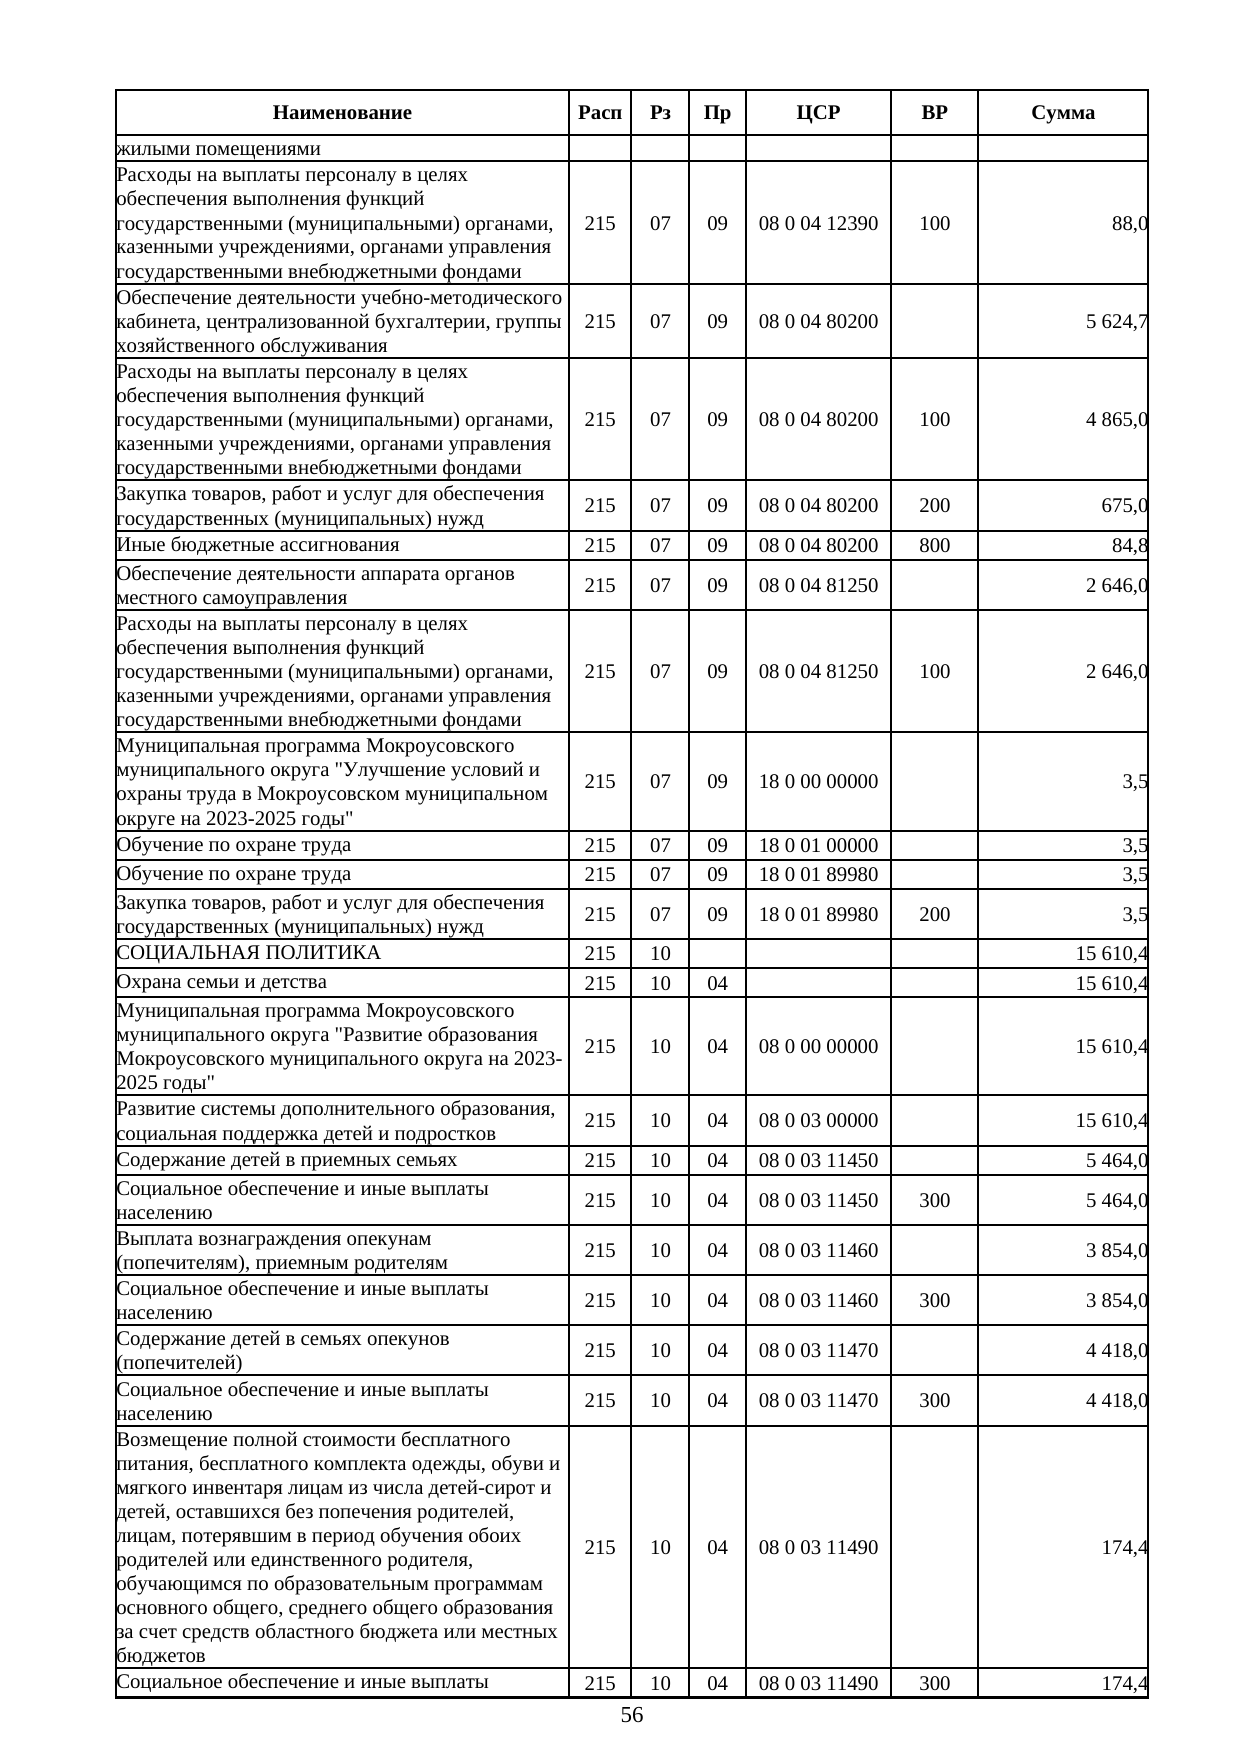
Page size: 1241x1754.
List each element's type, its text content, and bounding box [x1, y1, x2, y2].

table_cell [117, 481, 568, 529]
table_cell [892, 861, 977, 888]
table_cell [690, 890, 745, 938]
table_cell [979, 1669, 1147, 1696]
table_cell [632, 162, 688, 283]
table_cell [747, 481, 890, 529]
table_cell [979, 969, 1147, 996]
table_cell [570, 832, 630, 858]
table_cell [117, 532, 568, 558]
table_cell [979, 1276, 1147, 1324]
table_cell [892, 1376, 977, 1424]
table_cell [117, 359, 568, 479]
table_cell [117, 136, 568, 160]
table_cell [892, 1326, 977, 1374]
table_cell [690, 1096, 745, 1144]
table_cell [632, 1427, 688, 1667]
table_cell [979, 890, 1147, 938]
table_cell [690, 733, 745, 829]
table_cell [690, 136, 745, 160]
table_header Сумма [979, 91, 1147, 134]
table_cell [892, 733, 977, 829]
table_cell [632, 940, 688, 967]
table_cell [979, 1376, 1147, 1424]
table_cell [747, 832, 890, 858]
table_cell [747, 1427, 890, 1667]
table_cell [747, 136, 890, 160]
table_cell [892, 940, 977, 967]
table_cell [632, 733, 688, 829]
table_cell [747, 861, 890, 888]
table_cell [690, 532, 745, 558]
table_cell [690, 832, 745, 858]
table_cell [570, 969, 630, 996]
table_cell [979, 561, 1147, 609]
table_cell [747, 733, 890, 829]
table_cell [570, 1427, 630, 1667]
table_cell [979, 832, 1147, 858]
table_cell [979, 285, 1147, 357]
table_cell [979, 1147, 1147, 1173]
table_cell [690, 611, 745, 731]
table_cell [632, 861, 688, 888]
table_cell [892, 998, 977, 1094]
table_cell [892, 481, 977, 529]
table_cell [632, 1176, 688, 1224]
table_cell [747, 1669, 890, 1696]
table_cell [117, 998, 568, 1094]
table_header Пр [690, 91, 745, 134]
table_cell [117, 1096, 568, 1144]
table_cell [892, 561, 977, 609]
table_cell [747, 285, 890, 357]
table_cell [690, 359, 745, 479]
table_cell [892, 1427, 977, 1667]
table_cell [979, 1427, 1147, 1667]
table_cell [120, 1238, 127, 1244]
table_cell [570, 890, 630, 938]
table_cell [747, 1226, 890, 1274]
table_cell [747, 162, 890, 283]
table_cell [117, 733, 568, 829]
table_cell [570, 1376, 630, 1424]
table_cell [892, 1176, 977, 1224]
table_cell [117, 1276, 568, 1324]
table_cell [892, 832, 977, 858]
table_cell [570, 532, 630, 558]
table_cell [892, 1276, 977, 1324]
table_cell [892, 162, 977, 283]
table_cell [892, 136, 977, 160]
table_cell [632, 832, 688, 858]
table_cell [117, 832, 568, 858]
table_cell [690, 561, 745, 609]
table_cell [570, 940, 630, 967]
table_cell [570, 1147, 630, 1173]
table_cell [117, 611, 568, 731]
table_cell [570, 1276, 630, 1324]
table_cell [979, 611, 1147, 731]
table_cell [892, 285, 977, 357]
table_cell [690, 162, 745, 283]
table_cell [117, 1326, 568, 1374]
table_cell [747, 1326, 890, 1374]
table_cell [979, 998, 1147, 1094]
table_header ВР [892, 91, 977, 134]
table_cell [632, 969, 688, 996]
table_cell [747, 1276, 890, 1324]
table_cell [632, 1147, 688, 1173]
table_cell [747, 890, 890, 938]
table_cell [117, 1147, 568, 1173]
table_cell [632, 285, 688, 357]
table_header Наименование [117, 91, 568, 134]
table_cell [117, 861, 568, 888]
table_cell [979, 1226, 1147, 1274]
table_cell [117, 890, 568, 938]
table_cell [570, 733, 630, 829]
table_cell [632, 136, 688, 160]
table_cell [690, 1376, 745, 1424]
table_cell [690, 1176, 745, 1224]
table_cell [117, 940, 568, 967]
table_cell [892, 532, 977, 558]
table_header Расп [570, 91, 630, 134]
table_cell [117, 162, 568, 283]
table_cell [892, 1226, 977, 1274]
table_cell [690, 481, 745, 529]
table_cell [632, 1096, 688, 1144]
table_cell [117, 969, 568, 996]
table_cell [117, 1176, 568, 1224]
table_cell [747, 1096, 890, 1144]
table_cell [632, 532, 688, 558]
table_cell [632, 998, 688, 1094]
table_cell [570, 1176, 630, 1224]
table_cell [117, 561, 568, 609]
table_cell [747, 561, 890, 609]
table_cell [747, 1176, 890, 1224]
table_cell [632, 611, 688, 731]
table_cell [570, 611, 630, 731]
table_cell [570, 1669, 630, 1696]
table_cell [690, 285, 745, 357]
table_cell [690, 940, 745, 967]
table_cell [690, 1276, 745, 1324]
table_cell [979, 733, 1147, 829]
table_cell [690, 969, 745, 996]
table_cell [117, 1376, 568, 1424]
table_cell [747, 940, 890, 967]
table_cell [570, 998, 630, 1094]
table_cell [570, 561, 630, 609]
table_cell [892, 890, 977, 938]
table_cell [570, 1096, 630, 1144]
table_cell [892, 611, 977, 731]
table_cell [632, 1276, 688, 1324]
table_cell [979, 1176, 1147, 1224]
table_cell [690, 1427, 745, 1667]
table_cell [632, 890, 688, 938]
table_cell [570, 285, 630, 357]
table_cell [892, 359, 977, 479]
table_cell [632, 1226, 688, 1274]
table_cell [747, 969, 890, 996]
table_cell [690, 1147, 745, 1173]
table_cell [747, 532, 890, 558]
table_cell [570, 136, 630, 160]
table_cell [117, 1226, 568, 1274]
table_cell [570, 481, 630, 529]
table_header ЦСР [747, 91, 890, 134]
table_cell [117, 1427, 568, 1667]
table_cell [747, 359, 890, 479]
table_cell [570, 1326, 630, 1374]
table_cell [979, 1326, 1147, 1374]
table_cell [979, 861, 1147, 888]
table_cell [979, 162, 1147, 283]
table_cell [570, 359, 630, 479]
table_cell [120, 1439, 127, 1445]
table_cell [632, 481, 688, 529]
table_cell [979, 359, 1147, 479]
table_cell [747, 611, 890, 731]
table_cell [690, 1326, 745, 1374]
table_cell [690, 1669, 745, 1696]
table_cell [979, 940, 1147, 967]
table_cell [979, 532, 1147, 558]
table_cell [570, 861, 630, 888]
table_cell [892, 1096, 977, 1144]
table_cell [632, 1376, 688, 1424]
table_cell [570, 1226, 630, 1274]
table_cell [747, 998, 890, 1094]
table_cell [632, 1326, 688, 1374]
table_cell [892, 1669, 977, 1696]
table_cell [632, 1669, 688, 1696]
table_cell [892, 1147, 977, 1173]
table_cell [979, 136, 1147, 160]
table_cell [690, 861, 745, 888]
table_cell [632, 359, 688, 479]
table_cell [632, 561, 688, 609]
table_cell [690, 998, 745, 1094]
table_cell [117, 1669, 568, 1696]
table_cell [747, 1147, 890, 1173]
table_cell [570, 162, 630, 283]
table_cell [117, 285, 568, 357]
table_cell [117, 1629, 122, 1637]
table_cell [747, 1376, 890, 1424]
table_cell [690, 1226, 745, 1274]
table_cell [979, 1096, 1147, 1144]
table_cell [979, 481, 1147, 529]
table_header Рз [632, 91, 688, 134]
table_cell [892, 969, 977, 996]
